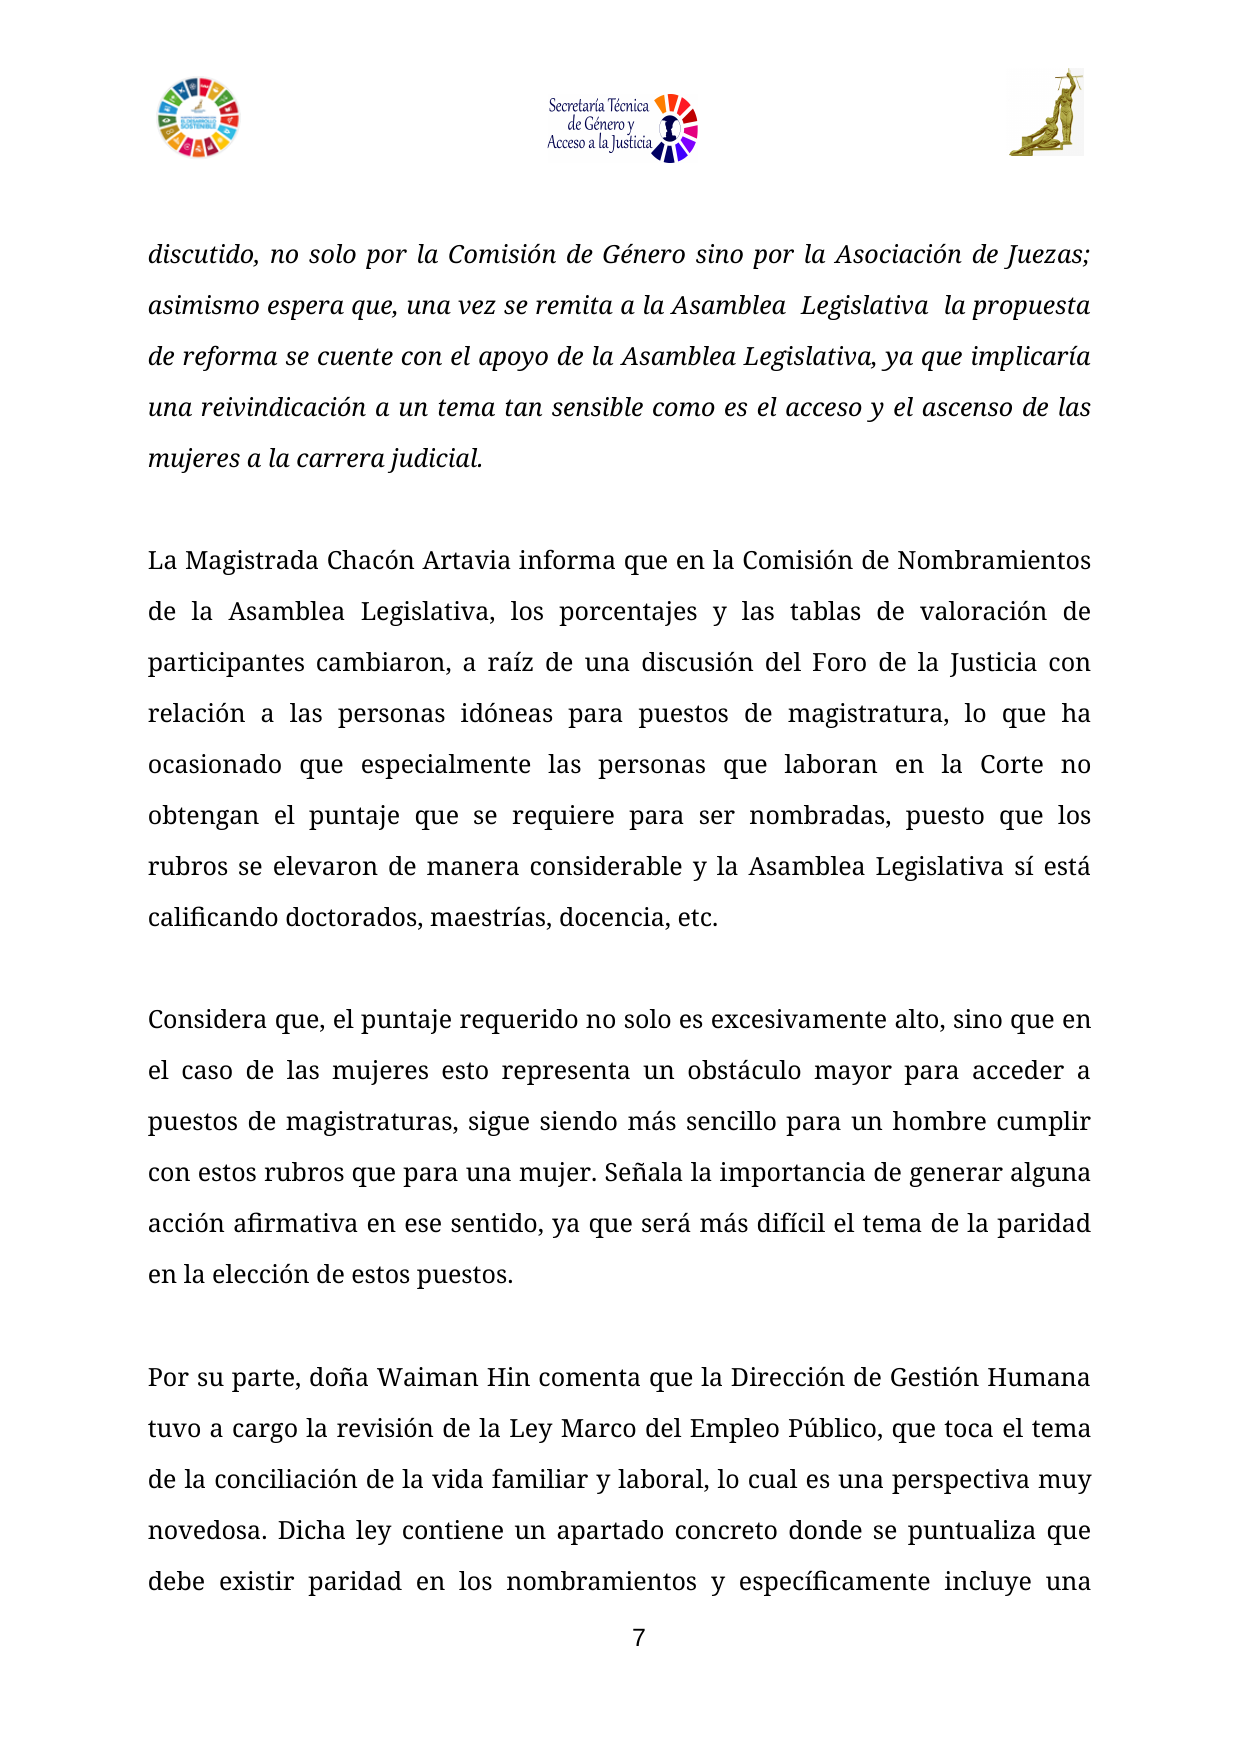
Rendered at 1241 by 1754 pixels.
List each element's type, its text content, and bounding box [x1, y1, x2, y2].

picture [547, 94, 698, 163]
picture [154, 73, 243, 163]
text La Magistrada Chacón Artavia informa que en la Comisión de Nombramientos de la Asamblea Legislativa, los porcentajes y las tablas de valoración de participantes cambiaron, a raíz de una discusión del Foro de la Justicia con relación a las personas idóneas para puestos de magistratura, lo que ha ocasionado que especialmente las personas que laboran en la Corte no obtengan el puntaje que se requiere para ser nombradas, puesto que los rubros se elevaron de manera considerable y la Asamblea Legislativa sí está calificando doctorados, maestrías, docencia, etc. [148, 542, 1092, 934]
text Considera que, el puntaje requerido no solo es excesivamente alto, sino que en el caso de las mujeres esto representa un obstáculo mayor para acceder a puestos de magistraturas, sigue siendo más sencillo para un hombre cumplir con estos rubros que para una mujer. Señala la importancia de generar alguna acción afirmativa en ese sentido, ya que será más difícil el tema de la paridad en la elección de estos puestos. [148, 1002, 1092, 1291]
picture [1006, 68, 1084, 156]
